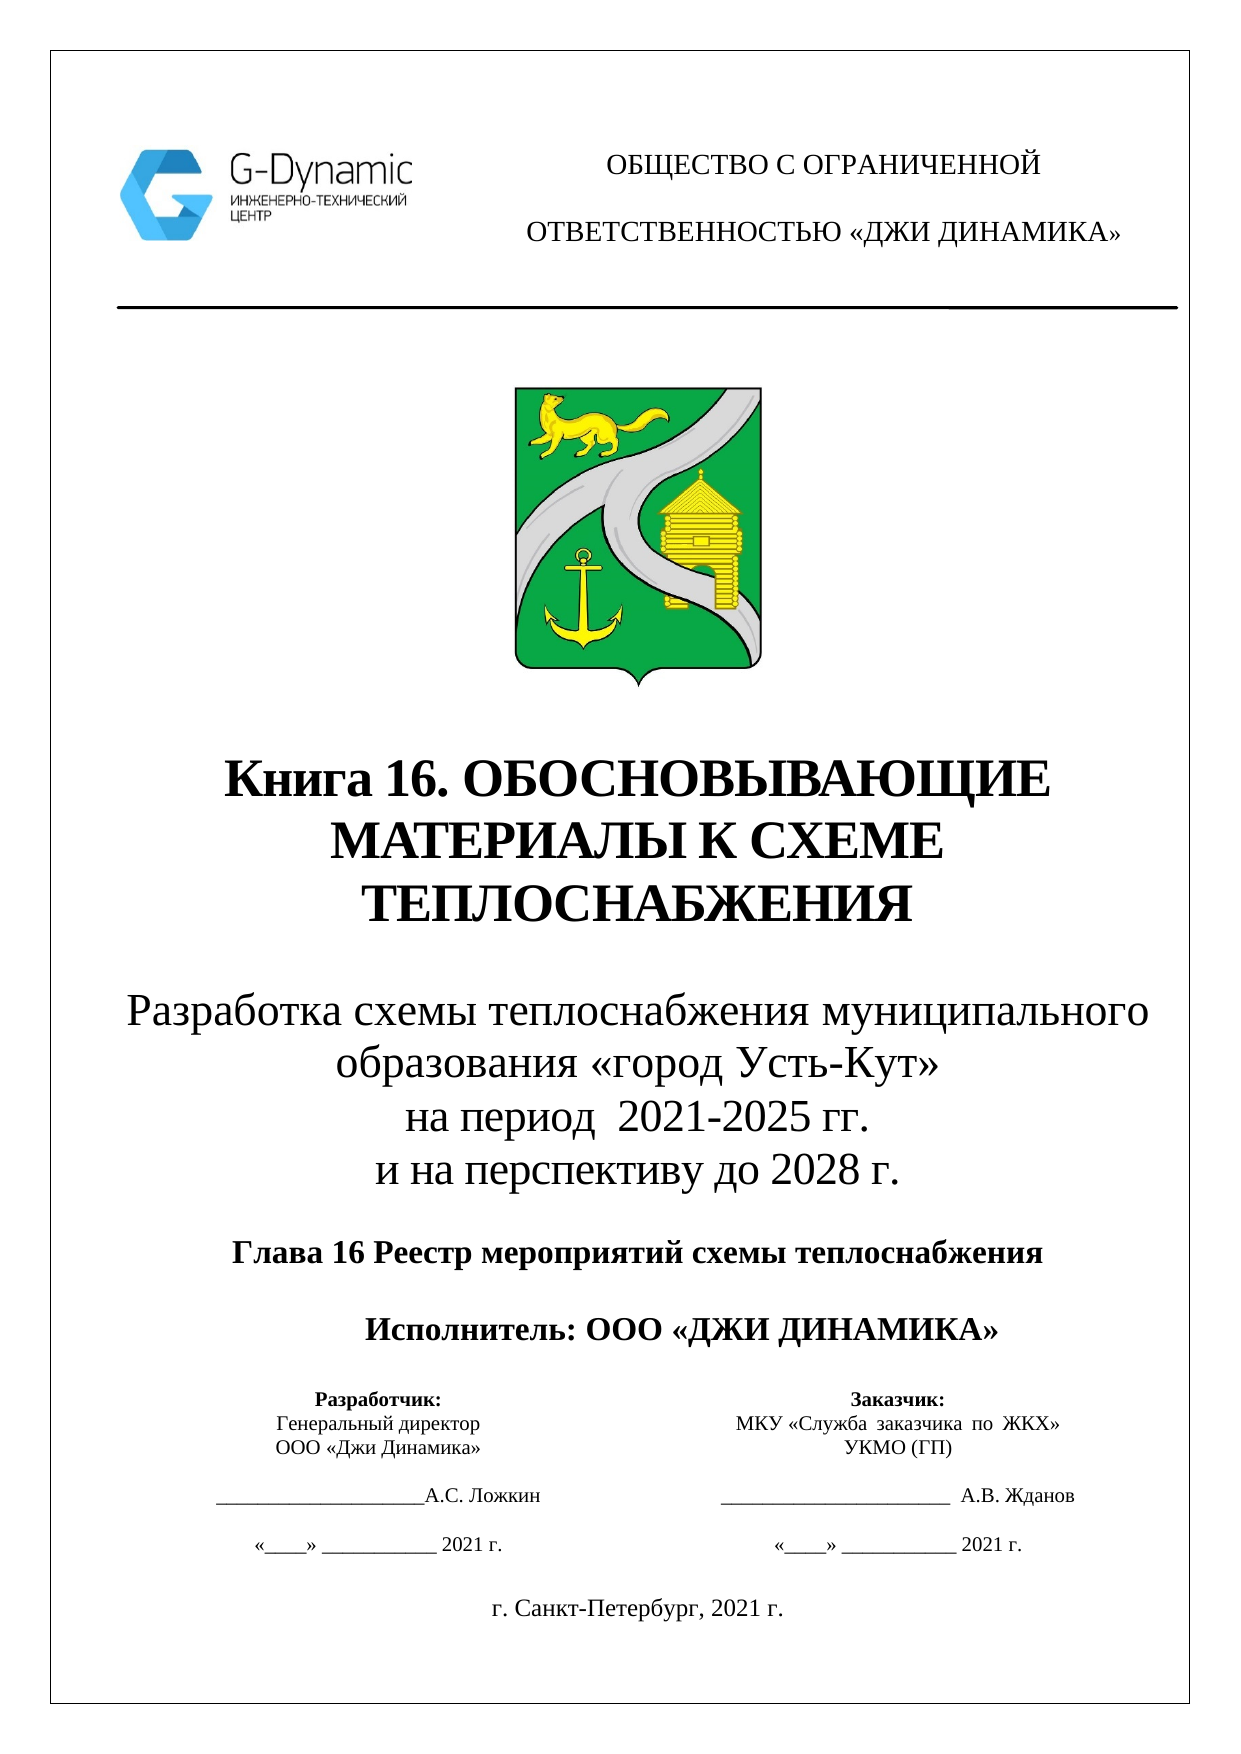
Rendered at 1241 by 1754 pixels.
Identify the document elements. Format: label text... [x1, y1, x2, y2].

picture [118, 145, 412, 240]
text Исполнитель: ООО «ДЖИ ДИНАМИКА» [207, 1309, 1157, 1347]
table_header Разработчик: Генеральный директор ООО «Джи Динамика» ____________________А.С. Ложкин «____» ___________ 2021 г. [118, 1386, 638, 1593]
text ОБЩЕСТВО С ОГРАНИЧЕННОЙ [412, 147, 1157, 180]
table_header Заказчик: МКУ «Служба заказчика по ЖКХ» УКМО (ГП) ______________________ А.В. Жданов «____» ___________ 2021 г. [638, 1386, 1157, 1593]
title Книга 16. ОБОСНОВЫВАЮЩИЕ МАТЕРИАЛЫ К СХЕМЕ ТЕПЛОСНАБЖЕНИЯ [118, 746, 1157, 933]
text ОТВЕТСТВЕННОСТЬЮ «ДЖИ ДИНАМИКА» [118, 214, 1157, 247]
text Глава 16 Реестр мероприятий схемы теплоснабжения [118, 1232, 1157, 1271]
text и на перспективу до 2028 г. [118, 1141, 1157, 1194]
text г. Санкт-Петербург, 2021 г. [118, 1593, 1157, 1622]
text Разработка схемы теплоснабжения муниципального образования «город Усть-Кут» [118, 984, 1157, 1088]
picture [512, 385, 764, 690]
text на период 2021-2025 гг. [118, 1088, 1157, 1141]
